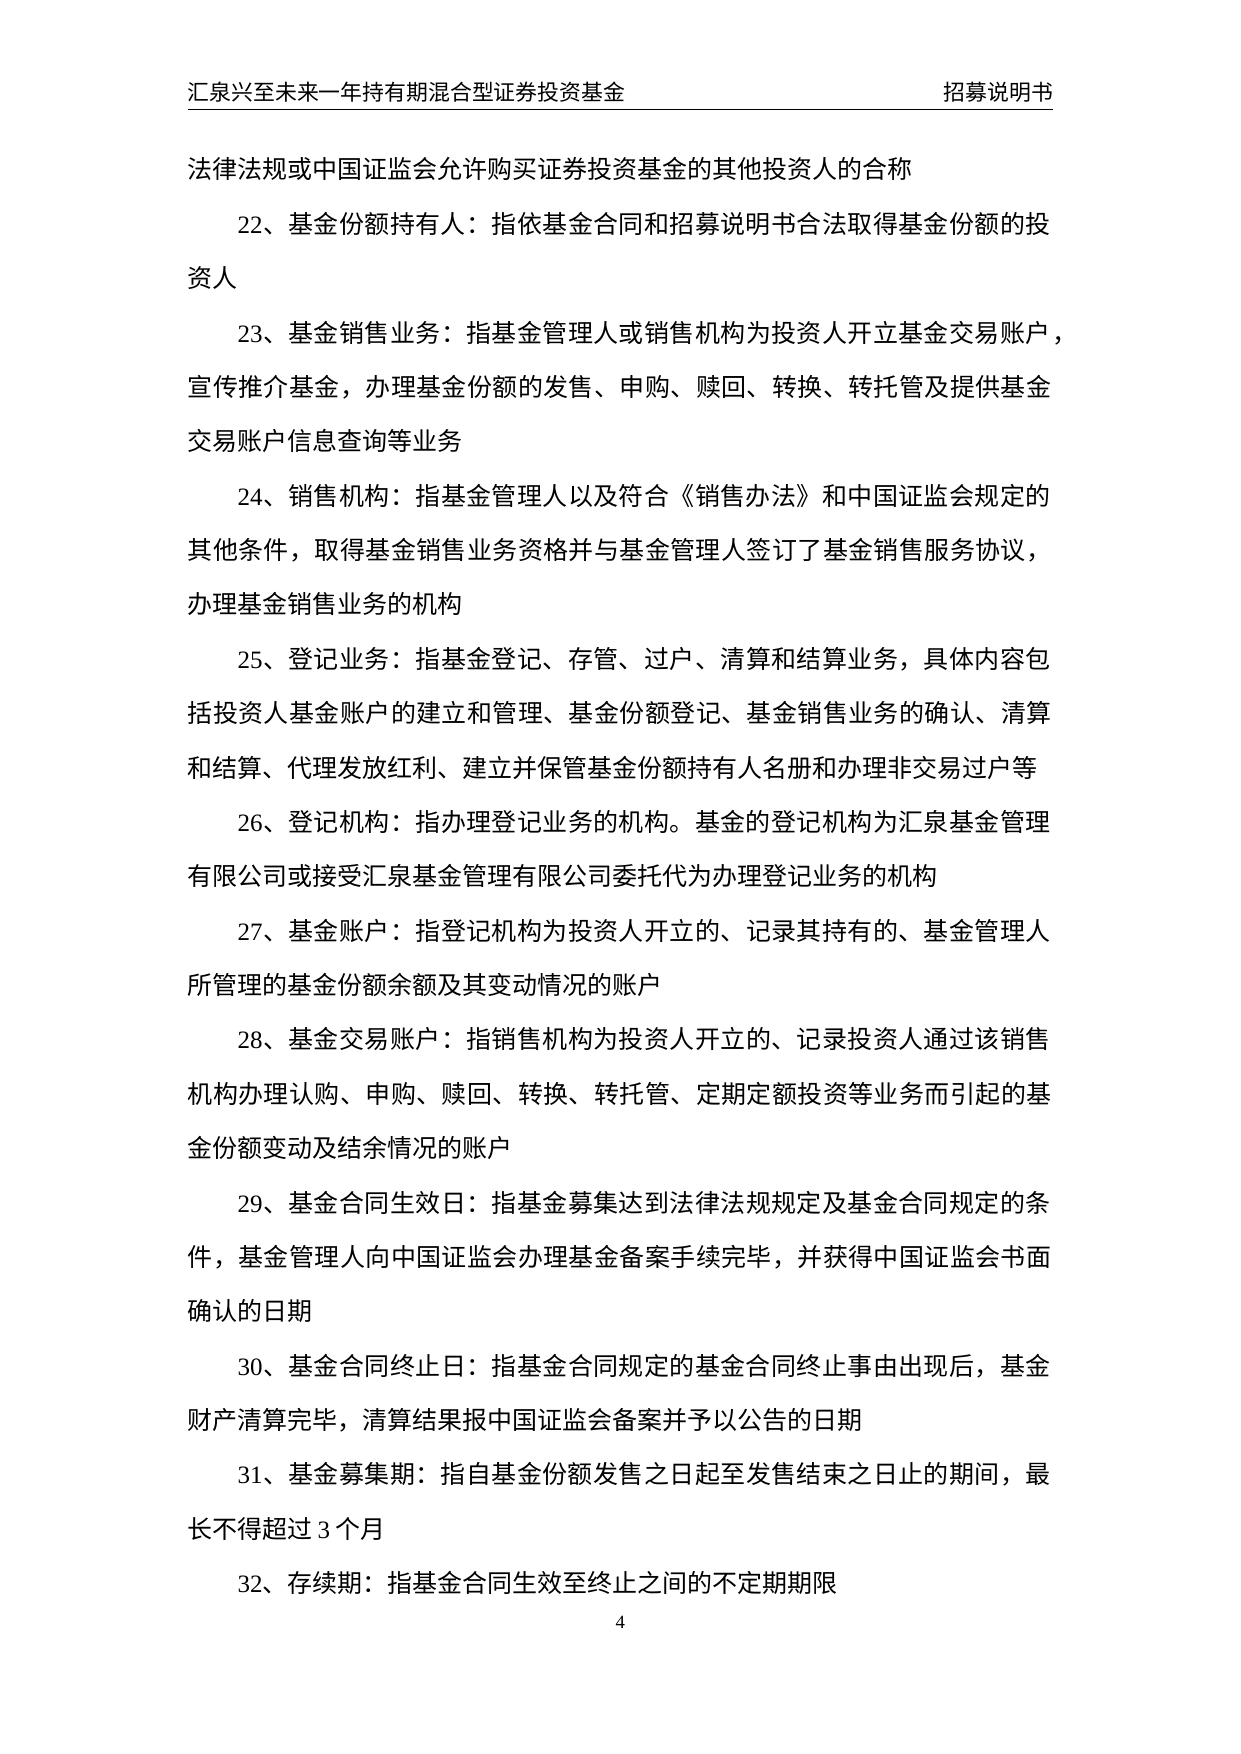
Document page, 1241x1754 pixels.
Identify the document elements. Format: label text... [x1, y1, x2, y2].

text 24、销售机构：指基金管理人以及符合《销售办法》和中国证监会规定的其他条件，取得基金销售业务资格并与基金管理人签订了基金销售服务协议，办理基金销售业务的机构 [187, 476, 1053, 621]
text 31、基金募集期：指自基金份额发售之日起至发售结束之日止的期间，最长不得超过3个月 [187, 1455, 1053, 1546]
text 32、存续期：指基金合同生效至终止之间的不定期期限 [187, 1564, 1053, 1600]
text 28、基金交易账户：指销售机构为投资人开立的、记录投资人通过该销售机构办理认购、申购、赎回、转换、转托管、定期定额投资等业务而引起的基金份额变动及结余情况的账户 [187, 1020, 1053, 1165]
text 29、基金合同生效日：指基金募集达到法律法规规定及基金合同规定的条件，基金管理人向中国证监会办理基金备案手续完毕，并获得中国证监会书面确认的日期 [187, 1183, 1053, 1328]
text 22、基金份额持有人：指依基金合同和招募说明书合法取得基金份额的投资人 [187, 204, 1053, 295]
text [187, 150, 1053, 186]
text 26、登记机构：指办理登记业务的机构。基金的登记机构为汇泉基金管理有限公司或接受汇泉基金管理有限公司委托代为办理登记业务的机构 [187, 802, 1053, 893]
text 23、基金销售业务：指基金管理人或销售机构为投资人开立基金交易账户，宣传推介基金，办理基金份额的发售、申购、赎回、转换、转托管及提供基金交易账户信息查询等业务 [187, 313, 1053, 458]
text 25、登记业务：指基金登记、存管、过户、清算和结算业务，具体内容包括投资人基金账户的建立和管理、基金份额登记、基金销售业务的确认、清算和结算、代理发放红利、建立并保管基金份额持有人名册和办理非交易过户等 [187, 639, 1053, 784]
text 30、基金合同终止日：指基金合同规定的基金合同终止事由出现后，基金财产清算完毕，清算结果报中国证监会备案并予以公告的日期 [187, 1346, 1053, 1437]
text 27、基金账户：指登记机构为投资人开立的、记录其持有的、基金管理人所管理的基金份额余额及其变动情况的账户 [187, 911, 1053, 1002]
